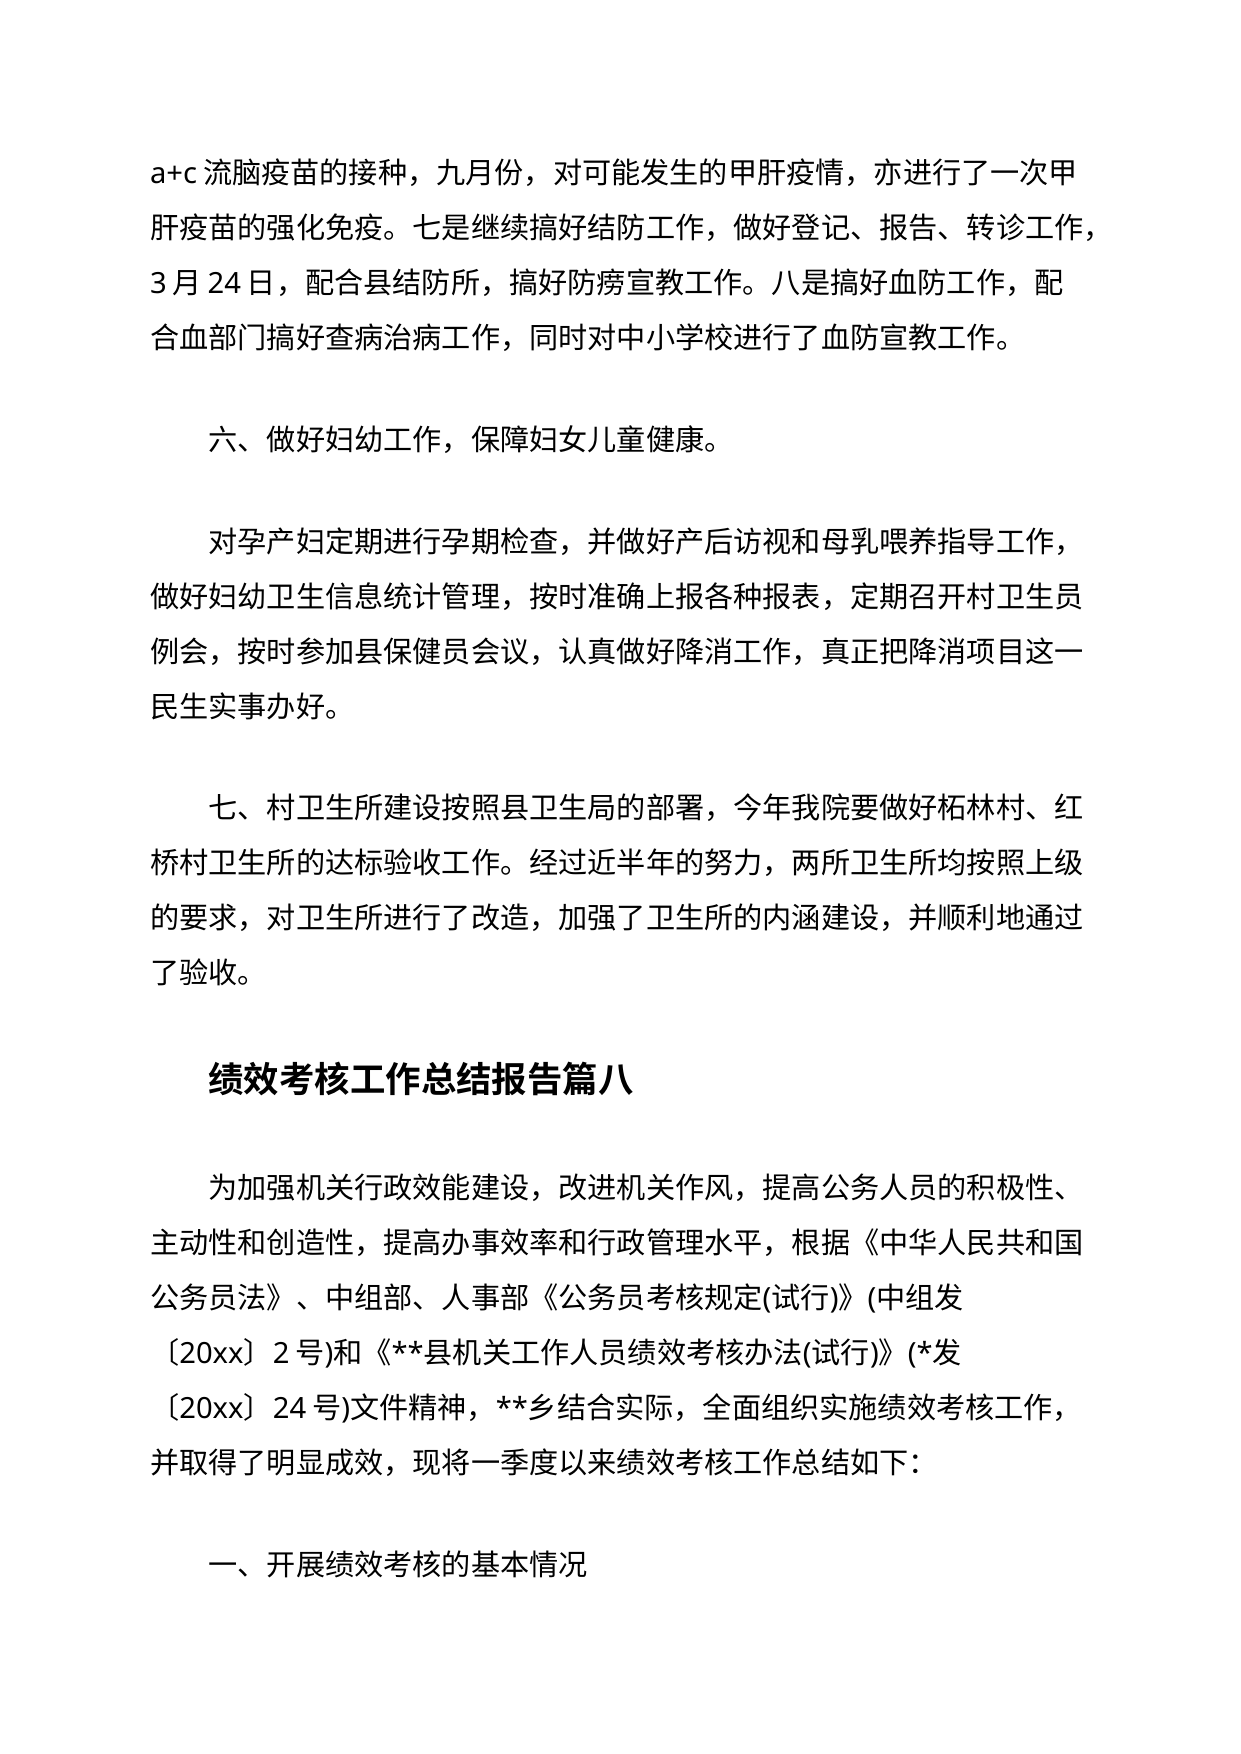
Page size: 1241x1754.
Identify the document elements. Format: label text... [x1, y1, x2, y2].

text 对孕产妇定期进行孕期检查，并做好产后访视和母乳喂养指导工作，做好妇幼卫生信息统计管理，按时准确上报各种报表，定期召开村卫生员例会，按时参加县保健员会议，认真做好降消工作，真正把降消项目这一民生实事办好。 [150, 518, 1090, 725]
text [150, 150, 1090, 357]
text 为加强机关行政效能建设，改进机关作风，提高公务人员的积极性、主动性和创造性，提高办事效率和行政管理水平，根据《中华人民共和国公务员法》、中组部、人事部《公务员考核规定(试行)》(中组发〔20xx〕2号)和《**县机关工作人员绩效考核办法(试行)》(*发〔20xx〕24号)文件精神，**乡结合实际，全面组织实施绩效考核工作， 并取得了明显成效，现将一季度以来绩效考核工作总结如下： [150, 1165, 1090, 1482]
text 绩效考核工作总结报告篇八 [150, 1051, 1090, 1103]
text 七、村卫生所建设按照县卫生局的部署，今年我院要做好柘林村、红桥村卫生所的达标验收工作。经过近半年的努力，两所卫生所均按照上级的要求，对卫生所进行了改造，加强了卫生所的内涵建设，并顺利地通过了验收。 [150, 785, 1090, 992]
text 一、开展绩效考核的基本情况 [150, 1541, 1090, 1584]
text 六、做好妇幼工作，保障妇女儿童健康。 [150, 417, 1090, 459]
